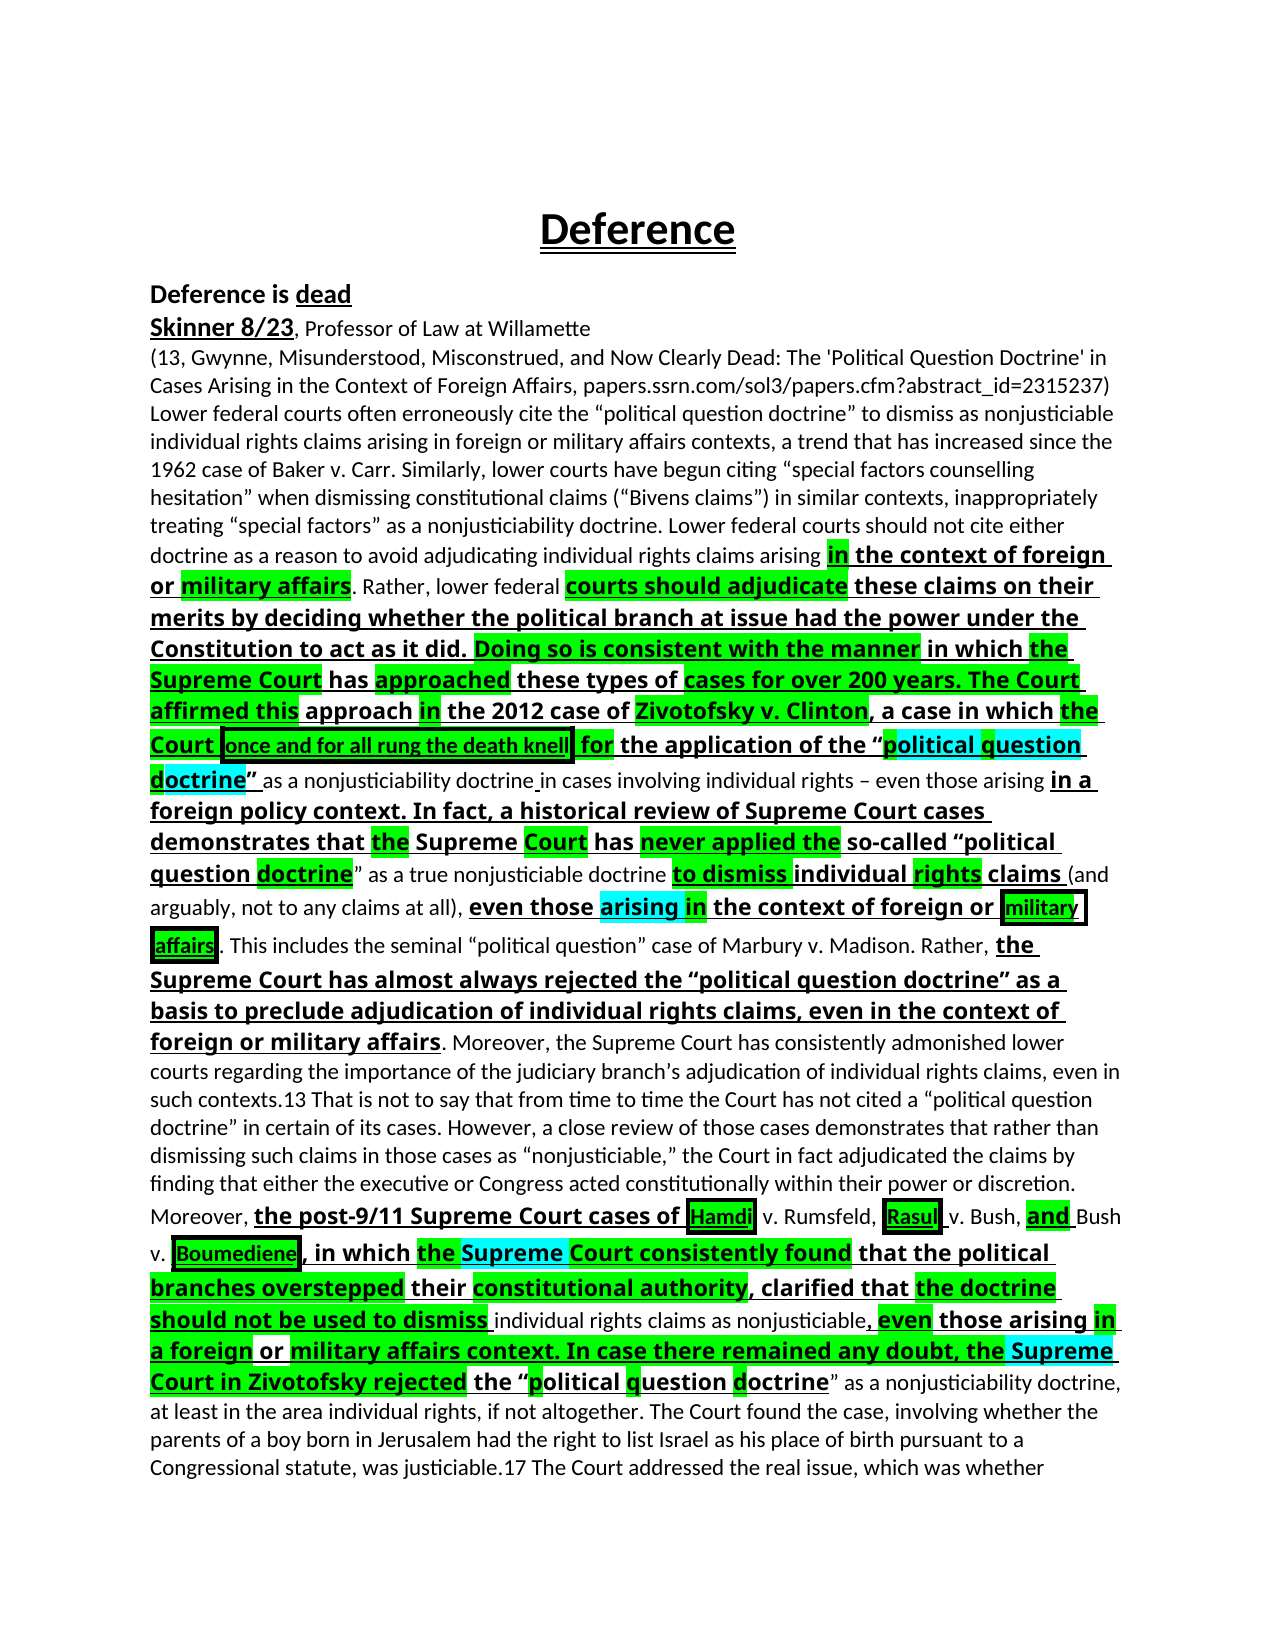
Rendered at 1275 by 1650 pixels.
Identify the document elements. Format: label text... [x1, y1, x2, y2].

text (13, Gwynne, Misunderstood, Misconstrued, and Now Clearly Dead: The 'Political Question Doctrine' in Cases Arising in the Context of Foreign Affairs, papers.ssrn.com/sol3/papers.cfm?abstract_id=2315237) [150, 343, 1125, 399]
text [150, 399, 1125, 1481]
text Deference [150, 200, 1125, 256]
text Skinner 8/23, Professor of Law at Willamette [150, 310, 1125, 343]
text Deference is dead [150, 277, 1125, 310]
